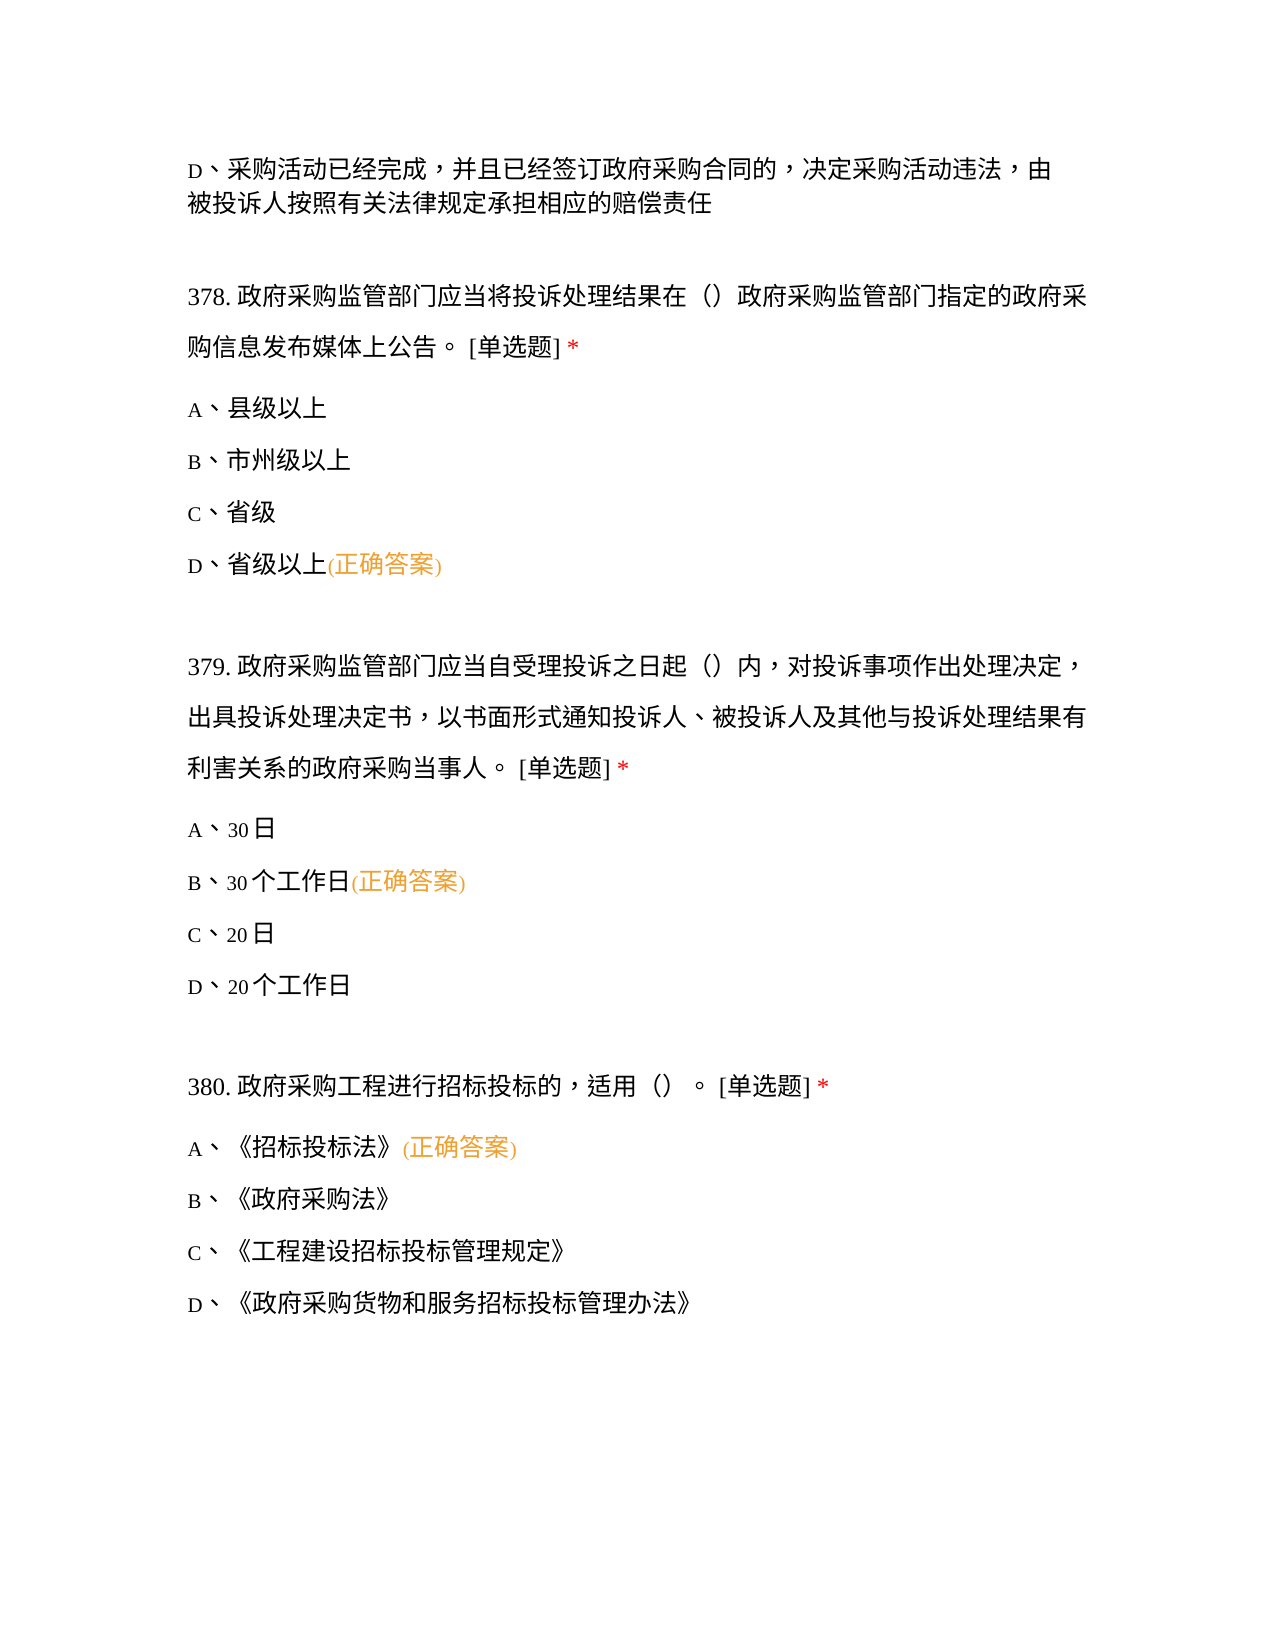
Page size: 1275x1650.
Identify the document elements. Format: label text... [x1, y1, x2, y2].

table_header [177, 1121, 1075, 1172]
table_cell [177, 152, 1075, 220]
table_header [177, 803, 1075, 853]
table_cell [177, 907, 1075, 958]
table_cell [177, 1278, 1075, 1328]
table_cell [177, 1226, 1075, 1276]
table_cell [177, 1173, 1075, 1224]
text 378. 政府采购监管部门应当将投诉处理结果在（）政府采购监管部门指定的政府采购信息发布媒体上公告。 [单选题] * [187, 279, 1087, 364]
text 379. 政府采购监管部门应当自受理投诉之日起（）内，对投诉事项作出处理决定，出具投诉处理决定书，以书面形式通知投诉人、被投诉人及其他与投诉处理结果有利害关系的政府采购当事人。 [单选题] * [187, 648, 1087, 784]
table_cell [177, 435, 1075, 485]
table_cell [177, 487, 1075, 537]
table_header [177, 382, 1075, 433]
text 380. 政府采购工程进行招标投标的，适用（）。 [单选题] * [187, 1069, 1087, 1103]
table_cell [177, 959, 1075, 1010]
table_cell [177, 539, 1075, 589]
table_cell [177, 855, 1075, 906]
